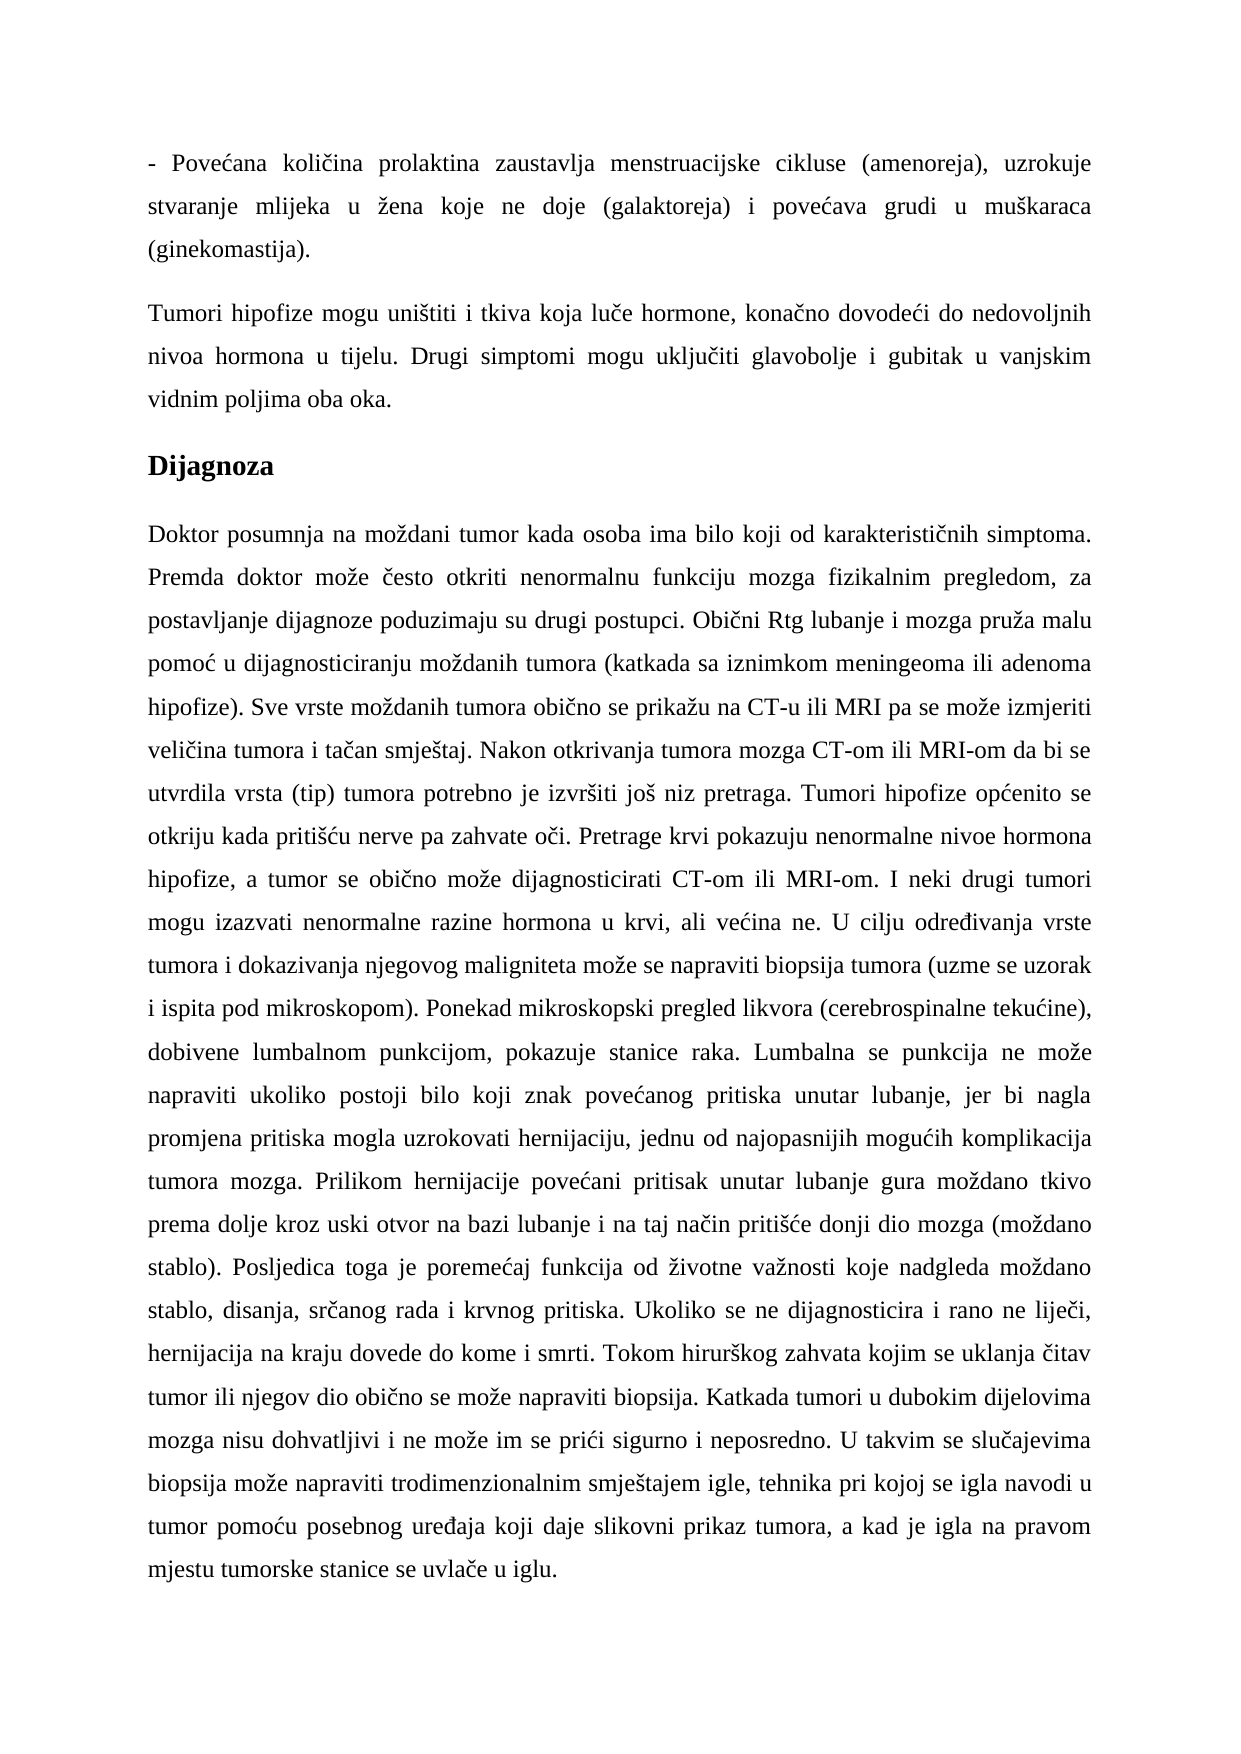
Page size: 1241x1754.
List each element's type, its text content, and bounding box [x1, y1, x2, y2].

text - Povećana količina prolaktina zaustavlja menstruacijske cikluse (amenoreja), uzrokuje stvaranje mlijeka u žena koje ne doje (galaktoreja) i povećava grudi u muškaraca (ginekomastija). [148, 148, 1093, 263]
text Doktor posumnja na moždani tumor kada osoba ima bilo koji od karakterističnih simptoma. Premda doktor može često otkriti nenormalnu funkciju mozga fizikalnim pregledom, za postavljanje dijagnoze poduzimaju su drugi postupci. Obični Rtg lubanje i mozga pruža malu pomoć u dijagnosticiranju moždanih tumora (katkada sa iznimkom meningeoma ili adenoma hipofize). Sve vrste moždanih tumora obično se prikažu na CT-u ili MRI pa se može izmjeriti veličina tumora i tačan smještaj. Nakon otkrivanja tumora mozga CT-om ili MRI-om da bi se utvrdila vrsta (tip) tumora potrebno je izvršiti još niz pretraga. Tumori hipofize općenito se otkriju kada pritišću nerve pa zahvate oči. Pretrage krvi pokazuju nenormalne nivoe hormona hipofize, a tumor se obično može dijagnosticirati CT-om ili MRI-om. I neki drugi tumori mogu izazvati nenormalne razine hormona u krvi, ali većina ne. U cilju određivanja vrste tumora i dokazivanja njegovog maligniteta može se napraviti biopsija tumora (uzme se uzorak i ispita pod mikroskopom). Ponekad mikroskopski pregled likvora (cerebrospinalne tekućine), dobivene lumbalnom punkcijom, pokazuje stanice raka. Lumbalna se punkcija ne može napraviti ukoliko postoji bilo koji znak povećanog pritiska unutar lubanje, jer bi nagla promjena pritiska mogla uzrokovati hernijaciju, jednu od najopasnijih mogućih komplikacija tumora mozga. Prilikom hernijacije povećani pritisak unutar lubanje gura moždano tkivo prema dolje kroz uski otvor na bazi lubanje i na taj način pritišće donji dio mozga (moždano stablo). Posljedica toga je poremećaj funkcija od životne važnosti koje nadgleda moždano stablo, disanja, srčanog rada i krvnog pritiska. Ukoliko se ne dijagnosticira i rano ne liječi, hernijacija na kraju dovede do kome i smrti. Tokom hirurškog zahvata kojim se uklanja čitav tumor ili njegov dio obično se može napraviti biopsija. Katkada tumori u dubokim dijelovima mozga nisu dohvatljivi i ne može im se prići sigurno i neposredno. U takvim se slučajevima biopsija može napraviti trodimenzionalnim smještajem igle, tehnika pri kojoj se igla navodi u tumor pomoću posebnog uređaja koji daje slikovni prikaz tumora, a kad je igla na pravom mjestu tumorske stanice se uvlače u iglu. [148, 519, 1093, 1583]
text Tumori hipofize mogu uništiti i tkiva koja luče hormone, konačno dovodeći do nedovoljnih nivoa hormona u tijelu. Drugi simptomi mogu uključiti glavobolje i gubitak u vanjskim vidnim poljima oba oka. [148, 298, 1093, 413]
text Dijagnoza [148, 448, 1093, 482]
